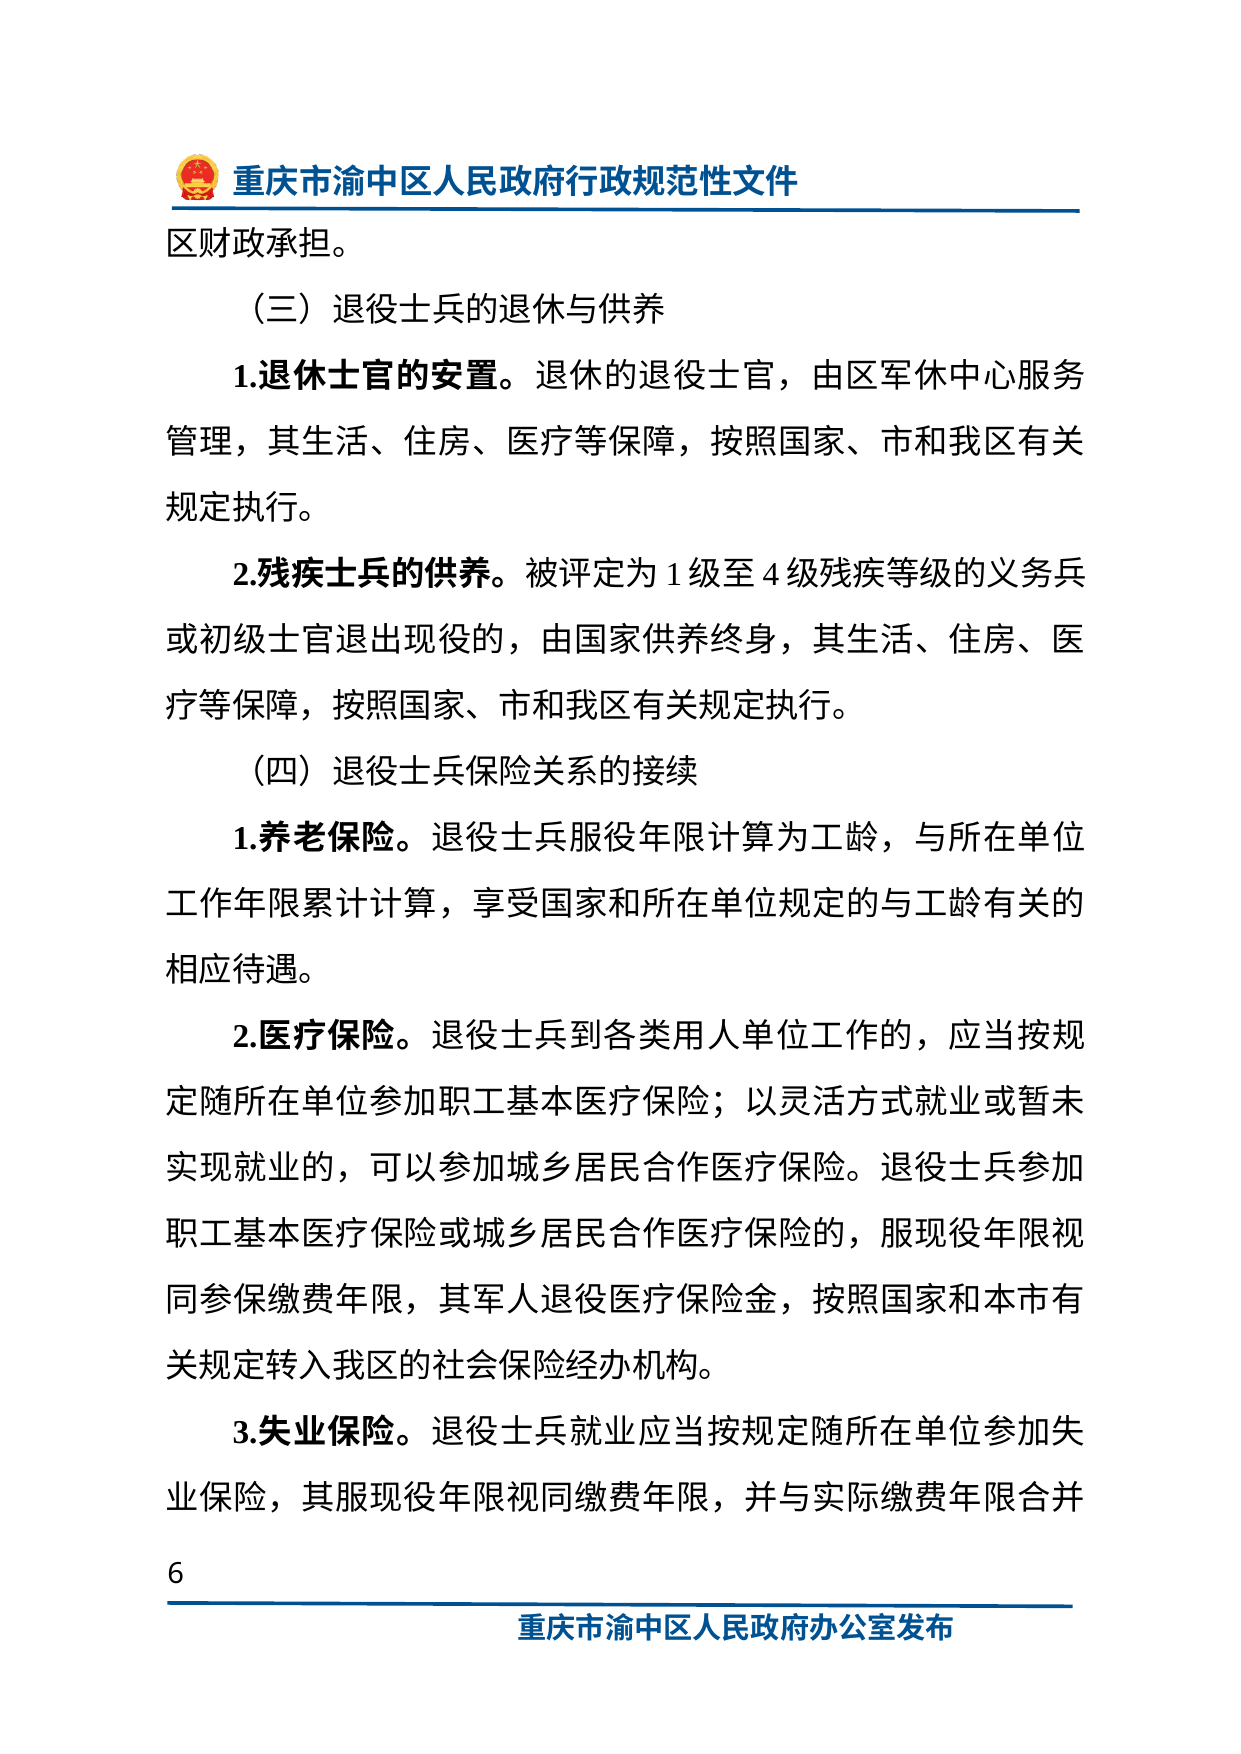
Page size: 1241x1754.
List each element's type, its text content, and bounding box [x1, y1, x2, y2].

text （四）退役士兵保险关系的接续 [165, 736, 1087, 802]
text 1.养老保险。退役士兵服役年限计算为工龄，与所在单位工作年限累计计算，享受国家和所在单位规定的与工龄有关的相应待遇。 [165, 802, 1087, 1000]
text （三）退役士兵的退休与供养 [165, 273, 1087, 339]
text 2.残疾士兵的供养。被评定为1级至4级残疾等级的义务兵或初级士官退出现役的，由国家供养终身，其生活、住房、医疗等保障，按照国家、市和我区有关规定执行。 [165, 538, 1087, 736]
text 2.医疗保险。退役士兵到各类用人单位工作的，应当按规定随所在单位参加职工基本医疗保险；以灵活方式就业或暂未实现就业的，可以参加城乡居民合作医疗保险。退役士兵参加职工基本医疗保险或城乡居民合作医疗保险的，服现役年限视同参保缴费年限，其军人退役医疗保险金，按照国家和本市有关规定转入我区的社会保险经办机构。 [165, 1000, 1087, 1396]
text 1.退休士官的安置。退休的退役士官，由区军休中心服务管理，其生活、住房、医疗等保障，按照国家、市和我区有关规定执行。 [165, 339, 1087, 538]
picture [172, 152, 219, 200]
text 3.失业保险。退役士兵就业应当按规定随所在单位参加失业保险，其服现役年限视同缴费年限，并与实际缴费年限合并计算。参加失业保险的退役士兵失业，并符合《失业保险条例》规定条件的，按照规定享受失业保险待遇和相应的促进再就业服务。 [165, 1396, 1087, 1528]
text 5.待安置期间生活补助费的发放。符合安排工作条件的退役士兵，在待安置期间（从到安置部门报到的当月起至安排工作的当月止），由户籍所在街道办事处按照高于我区最低生活保障水平30元的月标准，逐月发给其生活补助费。所需经费由区财政承担。 [165, 207, 1087, 273]
